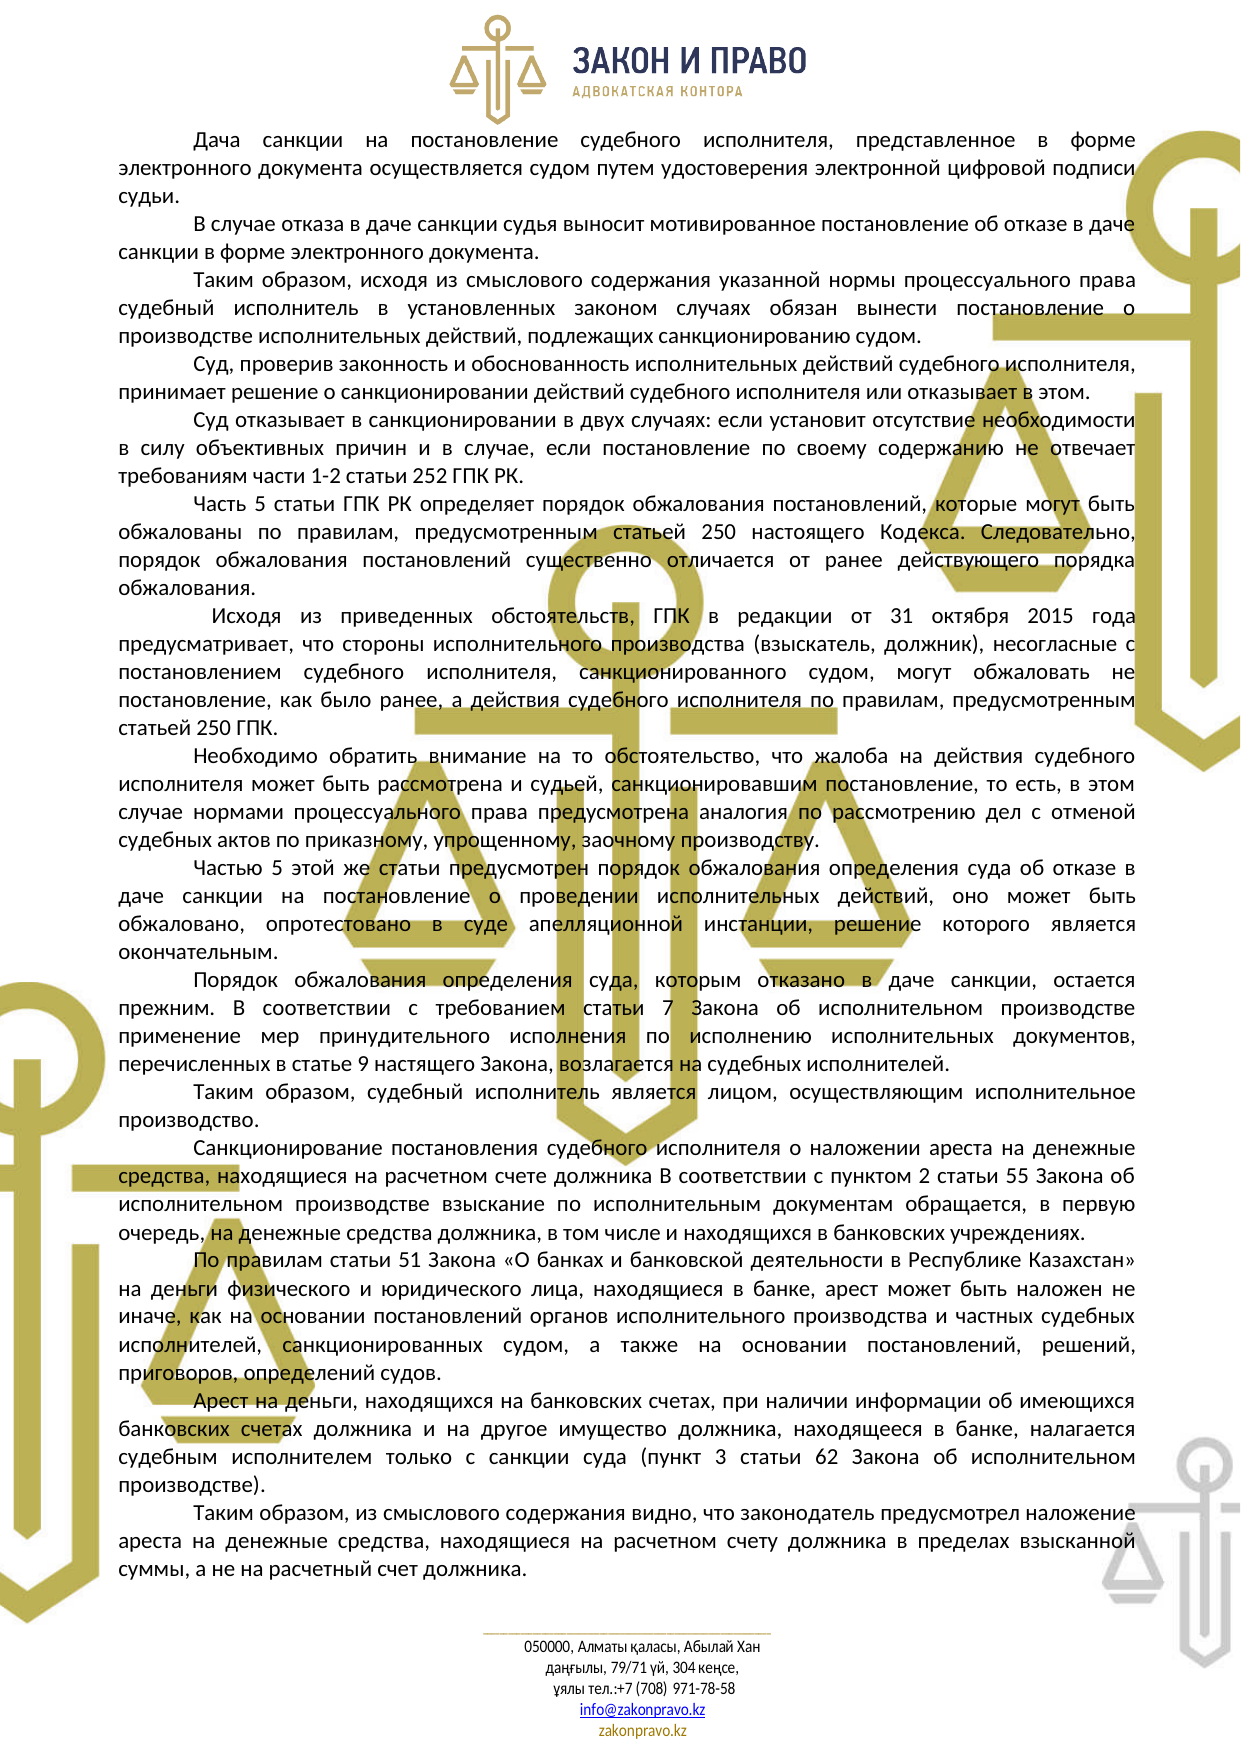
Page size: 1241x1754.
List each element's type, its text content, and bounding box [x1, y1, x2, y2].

picture [449, 14, 807, 125]
text Частью 5 этой же статьи предусмотрен порядок обжалования определения суда об отказе в даче санкции на постановление о проведении исполнительных действий, оно может быть обжаловано, опротестовано в суде апелляционной инстанции, решение которого является окончательным. [118, 853, 1137, 965]
text Арест на деньги, находящихся на банковских счетах, при наличии информации об имеющихся банковских счетах должника и на другое имущество должника, находящееся в банке, налагается судебным исполнителем только с санкции суда (пункт 3 статьи 62 Закона об исполнительном производстве). [118, 1386, 1137, 1498]
text Исходя из приведенных обстоятельств, ГПК в редакции от 31 октября 2015 года предусматривает, что стороны исполнительного производства (взыскатель, должник), несогласные с постановлением судебного исполнителя, санкционированного судом, могут обжаловать не постановление, как было ранее, а действия судебного исполнителя по правилам, предусмотренным статьей 250 ГПК. [118, 601, 1137, 741]
picture [919, 130, 1241, 1669]
text Необходимо обратить внимание на то обстоятельство, что жалоба на действия судебного исполнителя может быть рассмотрена и судьей, санкционировавшим постановление, то есть, в этом случае нормами процессуального права предусмотрена аналогия по рассмотрению дел с отменой судебных актов по приказному, упрощенному, заочному производству. [118, 741, 1137, 853]
text Дача санкции на постановление судебного исполнителя, представленное в форме электронного документа осуществляется судом путем удостоверения электронной цифровой подписи судьи. [118, 125, 1137, 209]
text Часть 5 статьи ГПК РК определяет порядок обжалования постановлений, которые могут быть обжалованы по правилам, предусмотренным статьей 250 настоящего Кодекса. Следовательно, порядок обжалования постановлений существенно отличается от ранее действующего порядка обжалования. [118, 489, 1137, 601]
picture [341, 1582, 914, 1754]
text Таким образом, исходя из смыслового содержания указанной нормы процессуального права судебный исполнитель в установленных законом случаях обязан вынести постановление о производстве исполнительных действий, подлежащих санкционированию судом. [118, 265, 1137, 349]
text Санкционирование постановления судебного исполнителя о наложении ареста на денежные средства, находящиеся на расчетном счете должника В соответствии с пунктом 2 статьи 55 Закона об исполнительном производстве взыскание по исполнительным документам обращается, в первую очередь, на денежные средства должника, в том числе и находящихся в банковских учреждениях. [118, 1133, 1137, 1246]
text В случае отказа в даче санкции судья выносит мотивированное постановление об отказе в даче санкции в форме электронного документа. [118, 209, 1137, 265]
text Порядок обжалования определения суда, которым отказано в даче санкции, остается прежним. В соответствии с требованием статьи 7 Закона об исполнительном производстве применение мер принудительного исполнения по исполнению исполнительных документов, перечисленных в статье 9 настящего Закона, возлагается на судебных исполнителей. [118, 965, 1137, 1077]
text Суд, проверив законность и обоснованность исполнительных действий судебного исполнителя, принимает решение о санкционировании действий судебного исполнителя или отказывает в этом. [118, 349, 1137, 405]
picture [0, 982, 316, 1754]
text По правилам статьи 51 Закона «О банках и банковской деятельности в Республике Казахстан» на деньги физического и юридического лица, находящиеся в банке, арест может быть наложен не иначе, как на основании постановлений органов исполнительного производства и частных судебных исполнителей, санкционированных судом, а также на основании постановлений, решений, приговоров, определений судов. [118, 1246, 1137, 1386]
text Таким образом, из смыслового содержания видно, что законодатель предусмотрел наложение ареста на денежные средства, находящиеся на расчетном счету должника в пределах взысканной суммы, а не на расчетный счет должника. [118, 1498, 1137, 1582]
text Суд отказывает в санкционировании в двух случаях: если установит отсутствие необходимости в силу объективных причин и в случае, если постановление по своему содержанию не отвечает требованиям части 1-2 статьи 252 ГПК РК. [118, 405, 1137, 489]
text Таким образом, судебный исполнитель является лицом, осуществляющим исполнительное производство. [118, 1077, 1137, 1133]
